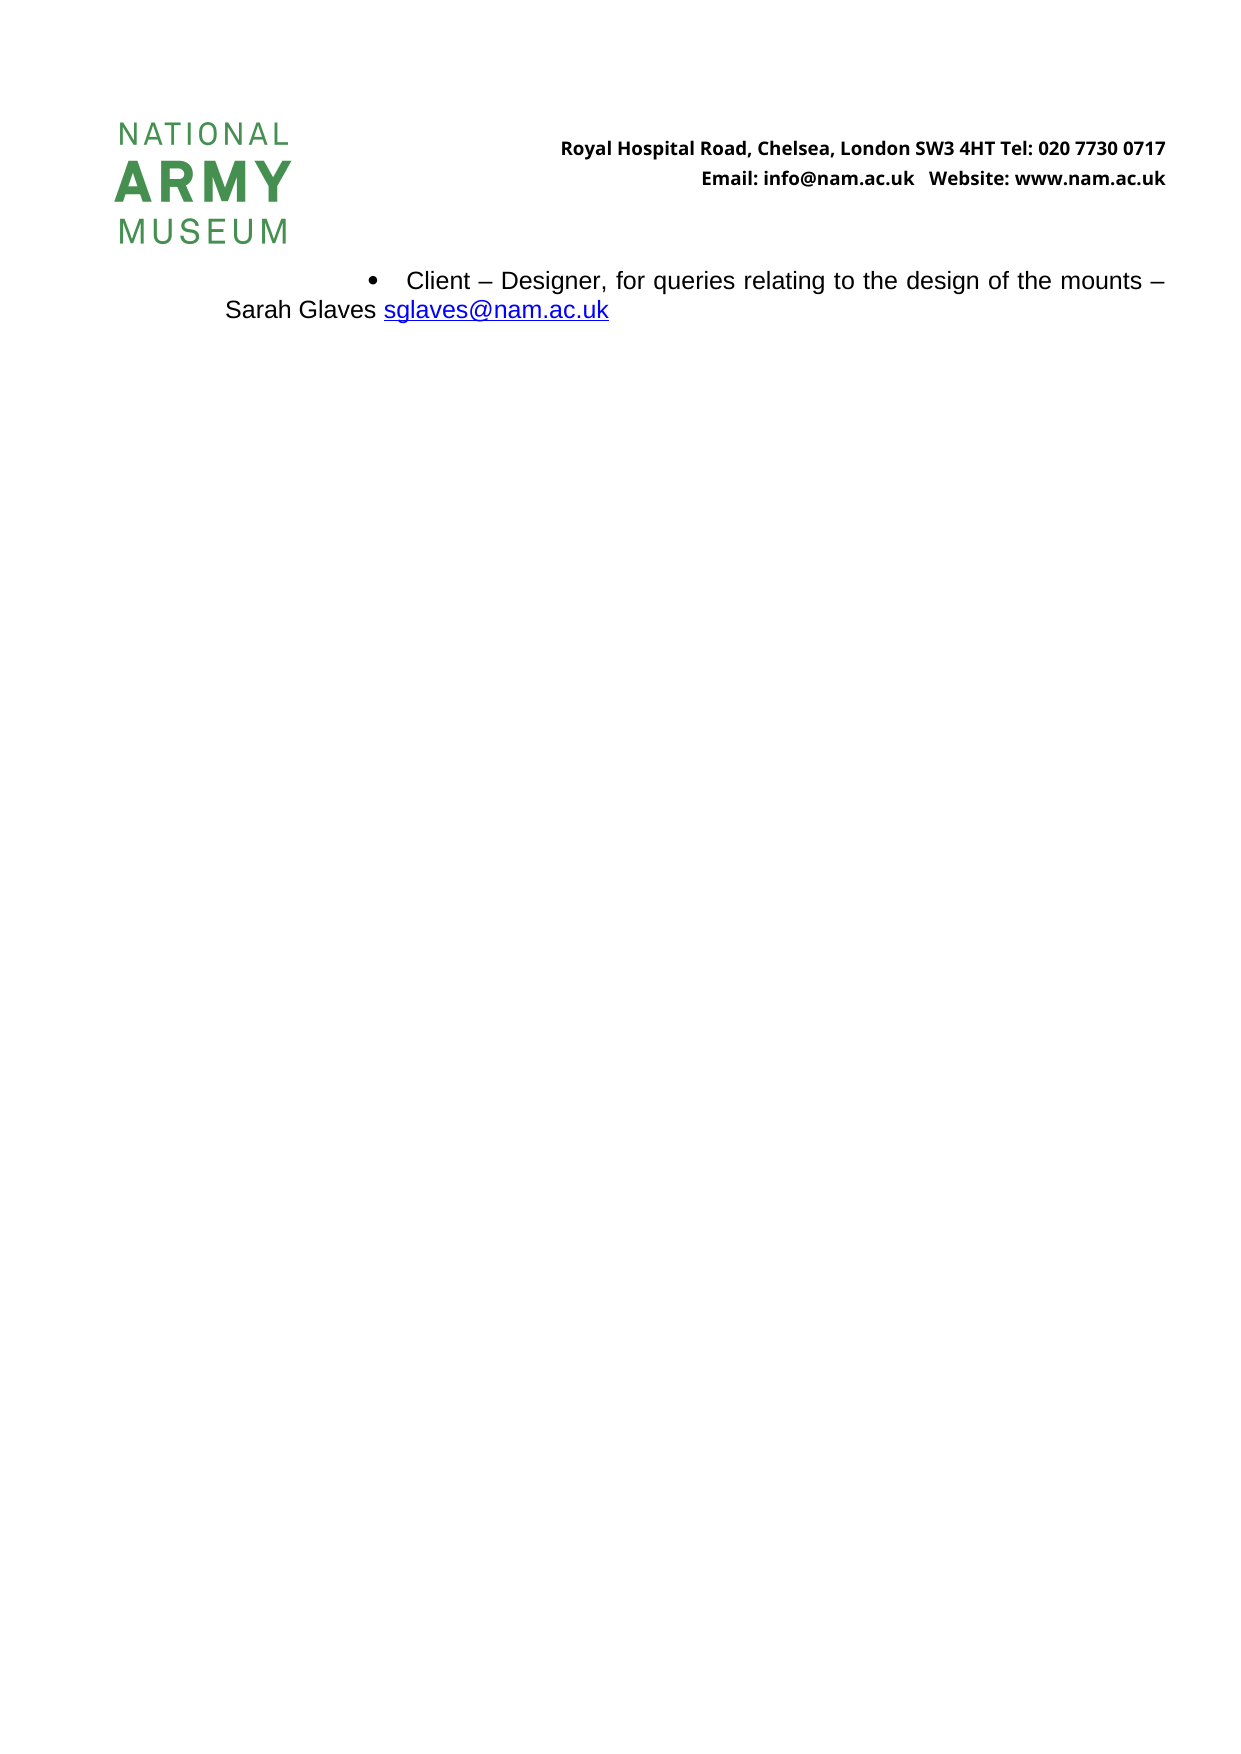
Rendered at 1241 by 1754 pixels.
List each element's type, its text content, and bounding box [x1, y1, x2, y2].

picture [0, 3, 313, 266]
list Client – Designer, for queries relating to the design of the mounts – Sarah Glaves sglaves@nam.ac.uk [187, 266, 1166, 323]
